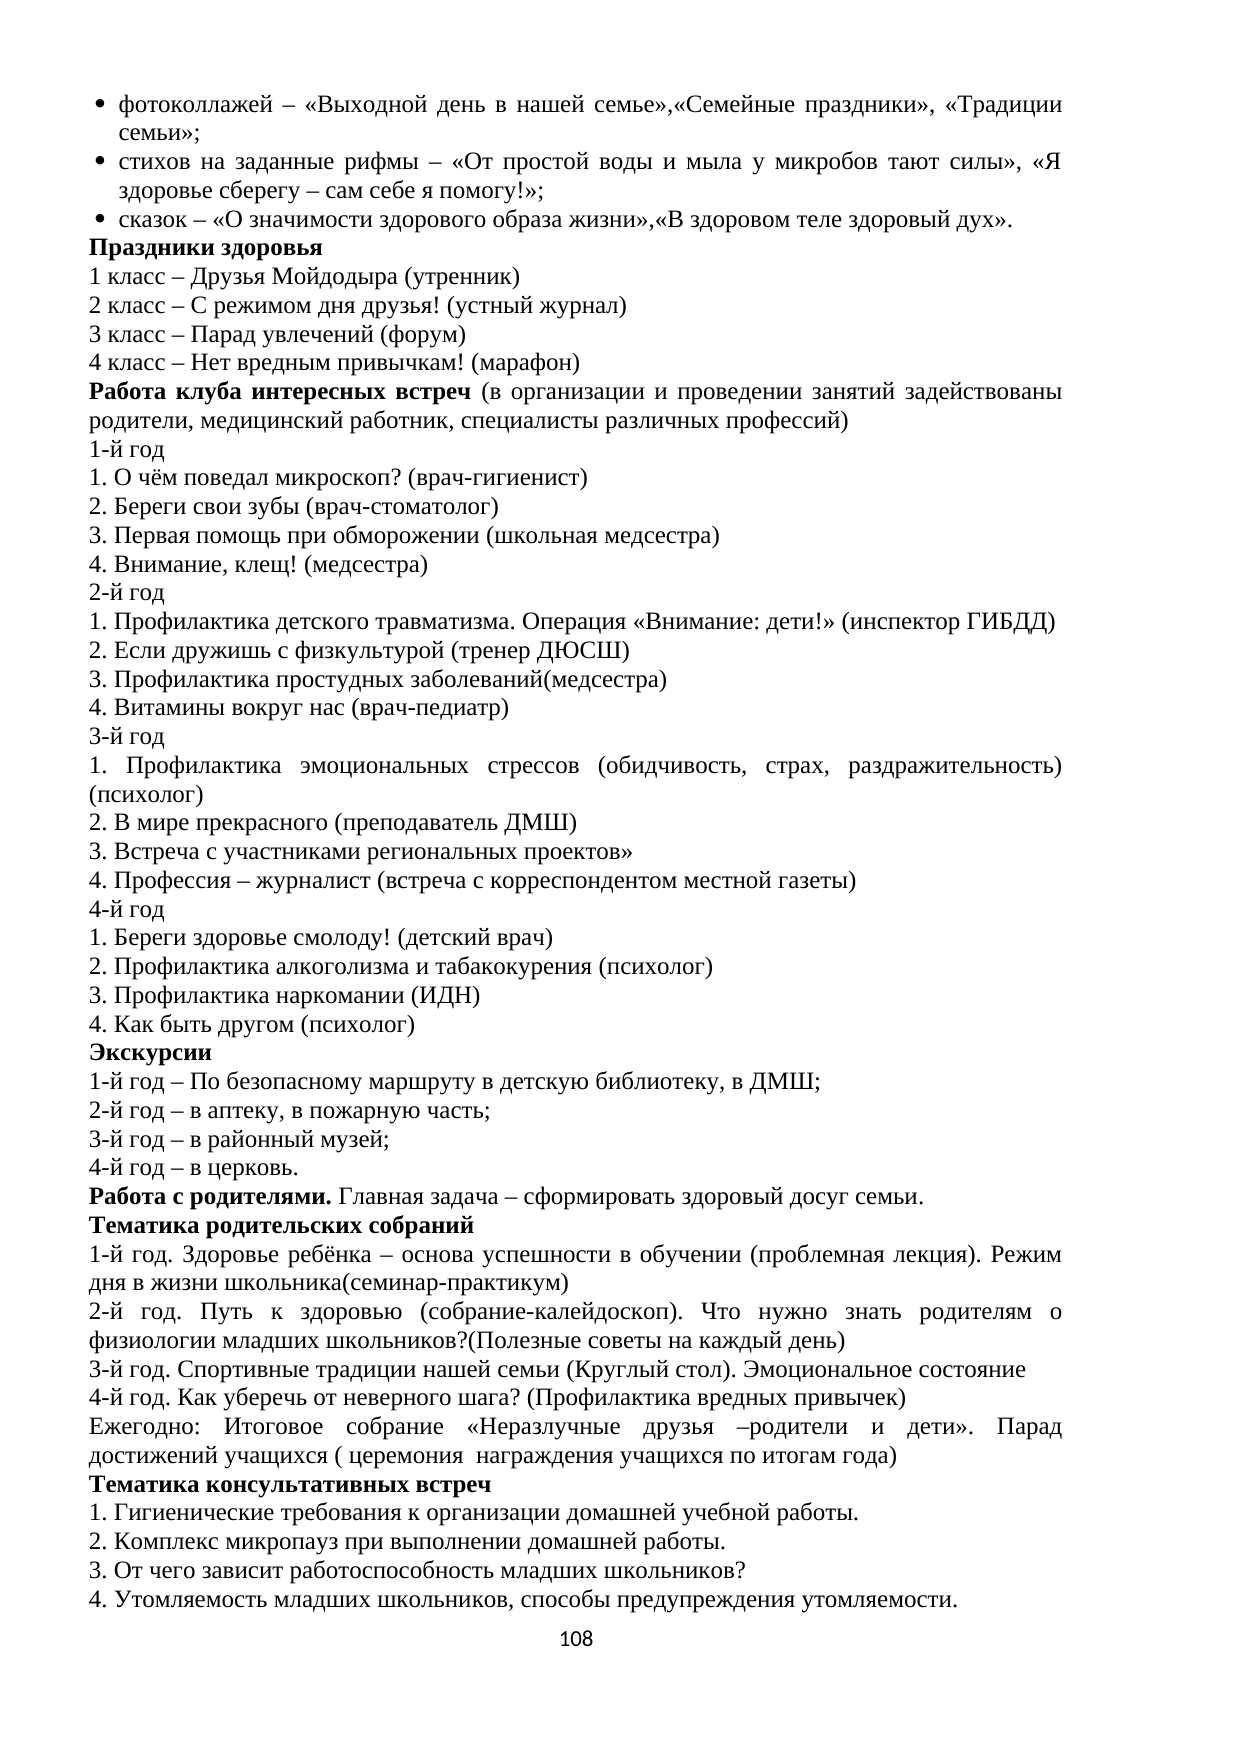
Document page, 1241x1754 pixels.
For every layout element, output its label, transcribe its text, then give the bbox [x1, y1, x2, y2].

text 2. Профилактика алкоголизма и табакокурения (психолог) [89, 951, 1063, 980]
text 3. От чего зависит работоспособность младших школьников? [89, 1555, 1063, 1584]
text 4-й год. Как уберечь от неверного шага? (Профилактика вредных привычек) [89, 1382, 1063, 1411]
text 1. Профилактика детского травматизма. Операция «Внимание: дети!» (инспектор ГИБДД) [89, 606, 1063, 635]
text 4. Внимание, клещ! (медсестра) [89, 549, 1063, 577]
text 3. Встреча с участниками региональных проектов» [89, 836, 1063, 865]
text 1-й год. Здоровье ребёнка – основа успешности в обучении (проблемная лекция). Режим дня в жизни школьника(семинар-практикум) [89, 1239, 1063, 1296]
text 3. Профилактика наркомании (ИДН) [89, 980, 1063, 1009]
text Работа с родителями. Главная задача – сформировать здоровый досуг семьи. [89, 1181, 1063, 1210]
text 1. Гигиенические требования к организации домашней учебной работы. [89, 1497, 1063, 1526]
text 3. Профилактика простудных заболеваний(медсестра) [89, 664, 1063, 692]
text Тематика консультативных встреч [89, 1469, 1063, 1497]
text 2. В мире прекрасного (преподаватель ДМШ) [89, 807, 1063, 836]
text 4. Как быть другом (психолог) [89, 1009, 1063, 1037]
text Работа клуба интересных встреч (в организации и проведении занятий задействованы родители, медицинский работник, специалисты различных профессий) [89, 376, 1063, 434]
text 1-й год [89, 434, 1063, 462]
text 4. Профессия – журналист (встреча с корреспондентом местной газеты) [89, 865, 1063, 894]
text 1 класс – Друзья Мойдодыра (утренник) [89, 261, 1063, 290]
text 1. Береги здоровье смолоду! (детский врач) [89, 922, 1063, 951]
text 4-й год [89, 894, 1063, 922]
text 2-й год – в аптеку, в пожарную часть; [89, 1095, 1063, 1124]
text 4. Утомляемость младших школьников, способы предупреждения утомляемости. [89, 1584, 1063, 1612]
list стихов на заданные рифмы – «От простой воды и мыла у микробов тают силы», «Я здоровье сберегу – сам себе я помогу!»; [96, 146, 1063, 204]
text Праздники здоровья [89, 232, 1063, 261]
text 2-й год [89, 577, 1063, 606]
text 2. Если дружишь с физкультурой (тренер ДЮСШ) [89, 635, 1063, 664]
text 3-й год – в районный музей; [89, 1124, 1063, 1152]
text Тематика родительских собраний [89, 1210, 1063, 1239]
text 4-й год – в церковь. [89, 1152, 1063, 1181]
text 2 класс – С режимом дня друзья! (устный журнал) [89, 290, 1063, 319]
text 2. Береги свои зубы (врач-стоматолог) [89, 491, 1063, 520]
text 4 класс – Нет вредным привычкам! (марафон) [89, 347, 1063, 376]
text 2. Комплекс микропауз при выполнении домашней работы. [89, 1526, 1063, 1555]
text 3-й год [89, 721, 1063, 750]
list сказок – «О значимости здорового образа жизни»,«В здоровом теле здоровый дух». [96, 204, 1063, 232]
text 1. О чём поведал микроскоп? (врач-гигиенист) [89, 462, 1063, 491]
text Ежегодно: Итоговое собрание «Неразлучные друзья –родители и дети». Парад достижений учащихся ( церемония награждения учащихся по итогам года) [89, 1411, 1063, 1469]
text 2-й год. Путь к здоровью (собрание-калейдоскоп). Что нужно знать родителям о физиологии младших школьников?(Полезные советы на каждый день) [89, 1296, 1063, 1354]
text 4. Витамины вокруг нас (врач-педиатр) [89, 692, 1063, 721]
text 3-й год. Спортивные традиции нашей семьи (Круглый стол). Эмоциональное состояние [89, 1354, 1063, 1382]
text 1. Профилактика эмоциональных стрессов (обидчивость, страх, раздражительность) (психолог) [89, 750, 1063, 807]
text 3. Первая помощь при обморожении (школьная медсестра) [89, 520, 1063, 549]
text 1-й год – По безопасному маршруту в детскую библиотеку, в ДМШ; [89, 1066, 1063, 1095]
text 3 класс – Парад увлечений (форум) [89, 319, 1063, 347]
list фотоколлажей – «Выходной день в нашей семье»,«Семейные праздники», «Традиции семьи»; [96, 89, 1063, 146]
text Экскурсии [89, 1037, 1063, 1066]
